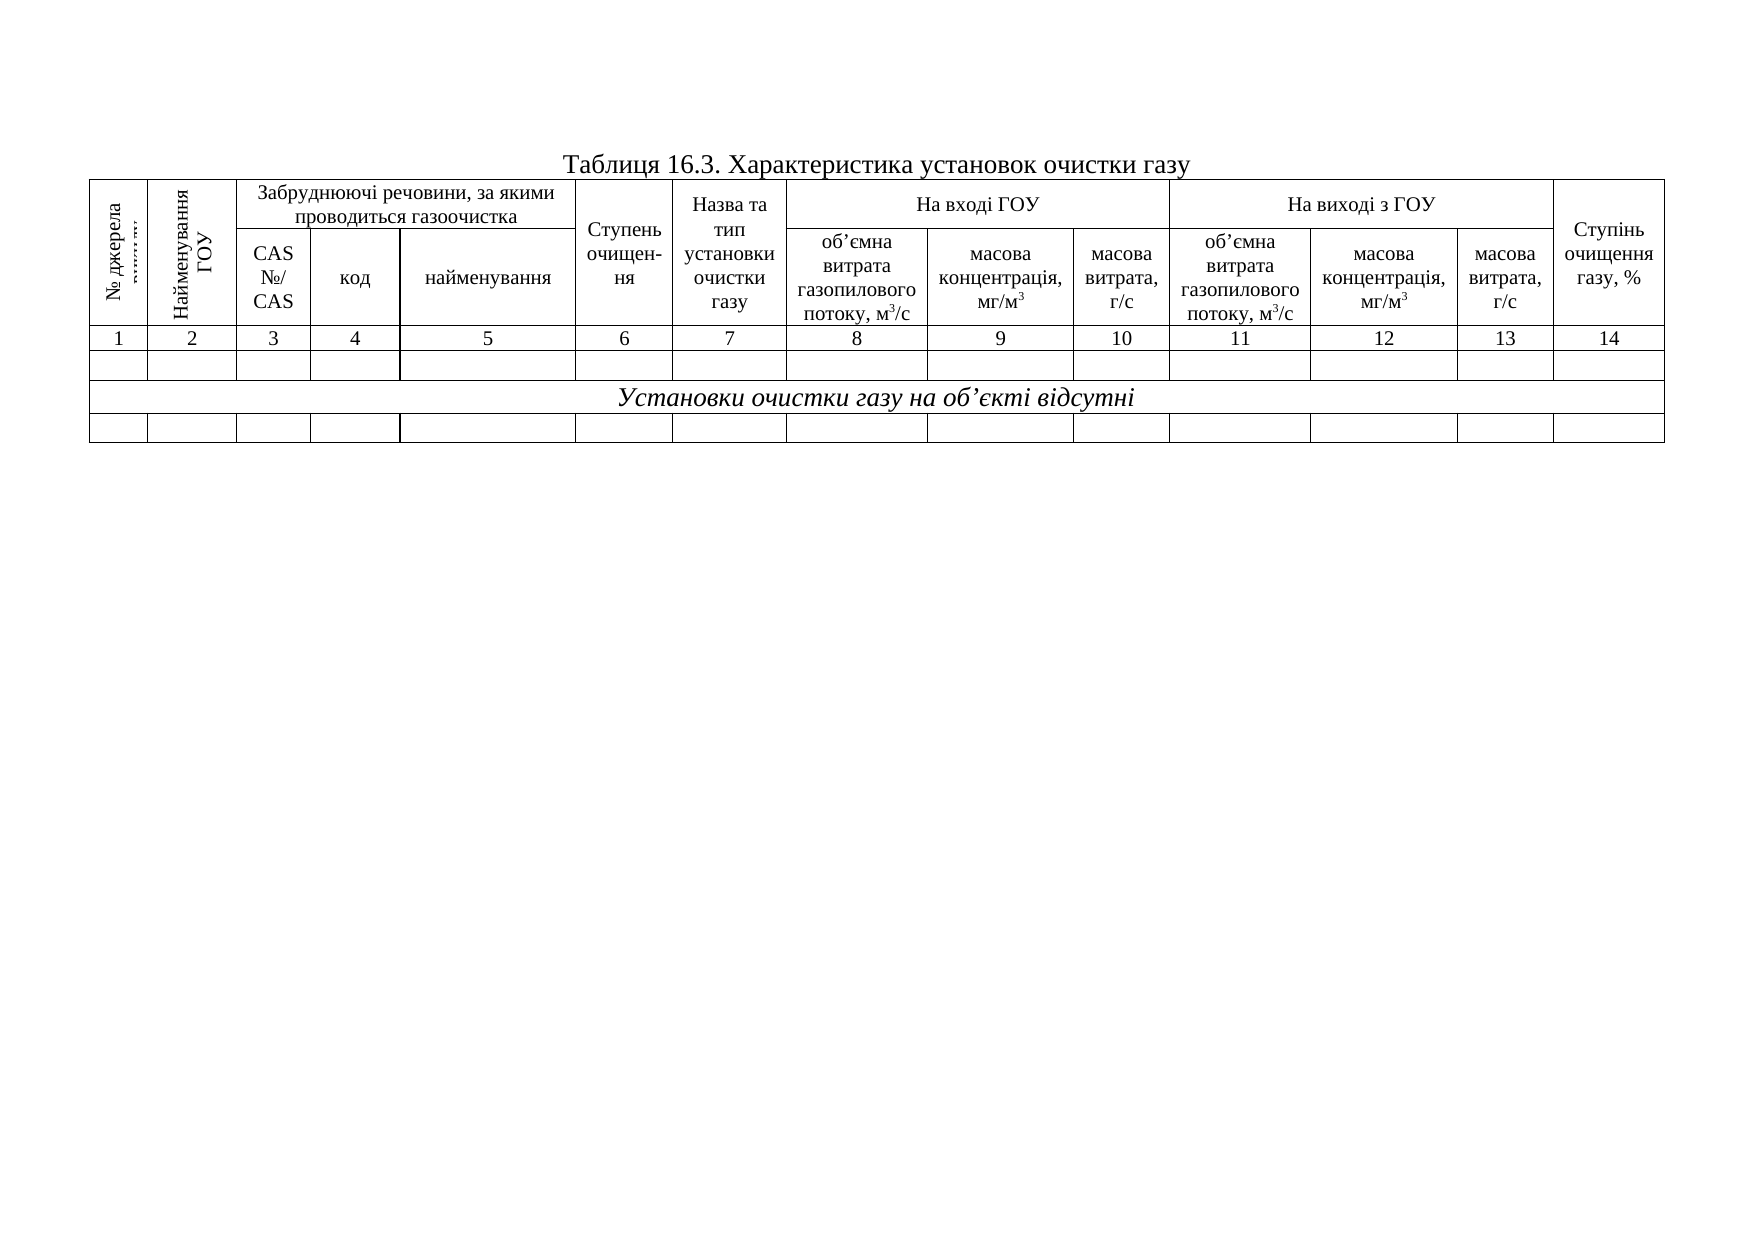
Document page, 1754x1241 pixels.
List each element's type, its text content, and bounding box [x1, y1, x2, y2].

table_cell [1554, 414, 1664, 442]
table_cell [401, 351, 575, 380]
table_cell [90, 414, 147, 442]
table_cell 1 [90, 326, 147, 350]
table_cell [148, 414, 236, 442]
table_cell 6 [576, 326, 672, 350]
table_cell масова концентрація, мг/м3 [928, 229, 1073, 325]
table_cell 4 [311, 326, 399, 350]
table_cell 14 [1554, 326, 1664, 350]
table_cell обʼємна витрата газопилового потоку, м3/с [787, 229, 927, 325]
table_cell [311, 351, 399, 380]
table_cell масова витрата, г/с [1458, 229, 1553, 325]
table_cell [1311, 351, 1457, 380]
table_cell [787, 351, 927, 380]
table_header Назва та тип установки очистки газу [673, 180, 786, 325]
table_header На виході з ГОУ [1170, 180, 1553, 228]
table_cell 11 [1170, 326, 1310, 350]
table_cell [673, 414, 786, 442]
table_cell [90, 351, 147, 380]
table_cell 8 [787, 326, 927, 350]
table_cell [1170, 414, 1310, 442]
text Таблиця 16.3. Характеристика установок очистки газу [89, 148, 1665, 179]
table_cell [673, 351, 786, 380]
table_header Ступінь очищення газу, % [1554, 180, 1664, 325]
table_cell обʼємна витрата газопилового потоку, м3/с [1170, 229, 1310, 325]
table_header На вході ГОУ [787, 180, 1169, 228]
table_cell масова витрата, г/с [1074, 229, 1169, 325]
table_header Забруднюючі речовини, за якими проводиться газоочистка [237, 180, 575, 228]
table_cell [576, 351, 672, 380]
table_cell [1170, 351, 1310, 380]
table_cell [1074, 351, 1169, 380]
table_cell [237, 414, 310, 442]
table_cell код [311, 229, 399, 325]
table_cell 3 [237, 326, 310, 350]
table_cell [1458, 351, 1553, 380]
table_cell CAS №/ CAS [237, 229, 310, 325]
table_cell 12 [1311, 326, 1457, 350]
table_cell Установки очистки газу на обʼєкті відсутні [90, 381, 1664, 412]
table_cell масова концентрація, мг/м3 [1311, 229, 1457, 325]
table_cell 2 [148, 326, 236, 350]
table_cell [928, 351, 1073, 380]
table_cell [1554, 351, 1664, 380]
table_cell [787, 414, 927, 442]
table_header Найменування ГОУ [148, 180, 236, 325]
table_cell [1074, 414, 1169, 442]
table_cell [401, 414, 575, 442]
table_cell [148, 351, 236, 380]
table_cell 9 [928, 326, 1073, 350]
table_cell 7 [673, 326, 786, 350]
table_cell 13 [1458, 326, 1553, 350]
table_cell [237, 351, 310, 380]
table_cell 5 [401, 326, 575, 350]
table_cell [1311, 414, 1457, 442]
table_cell [1458, 414, 1553, 442]
table_cell 10 [1074, 326, 1169, 350]
table_header № джерела викиду [90, 180, 147, 325]
table_cell [311, 414, 399, 442]
table_cell [928, 414, 1073, 442]
table_cell [576, 414, 672, 442]
table_cell найменування [401, 229, 575, 325]
table_header Ступень очищен-ня [576, 180, 672, 325]
